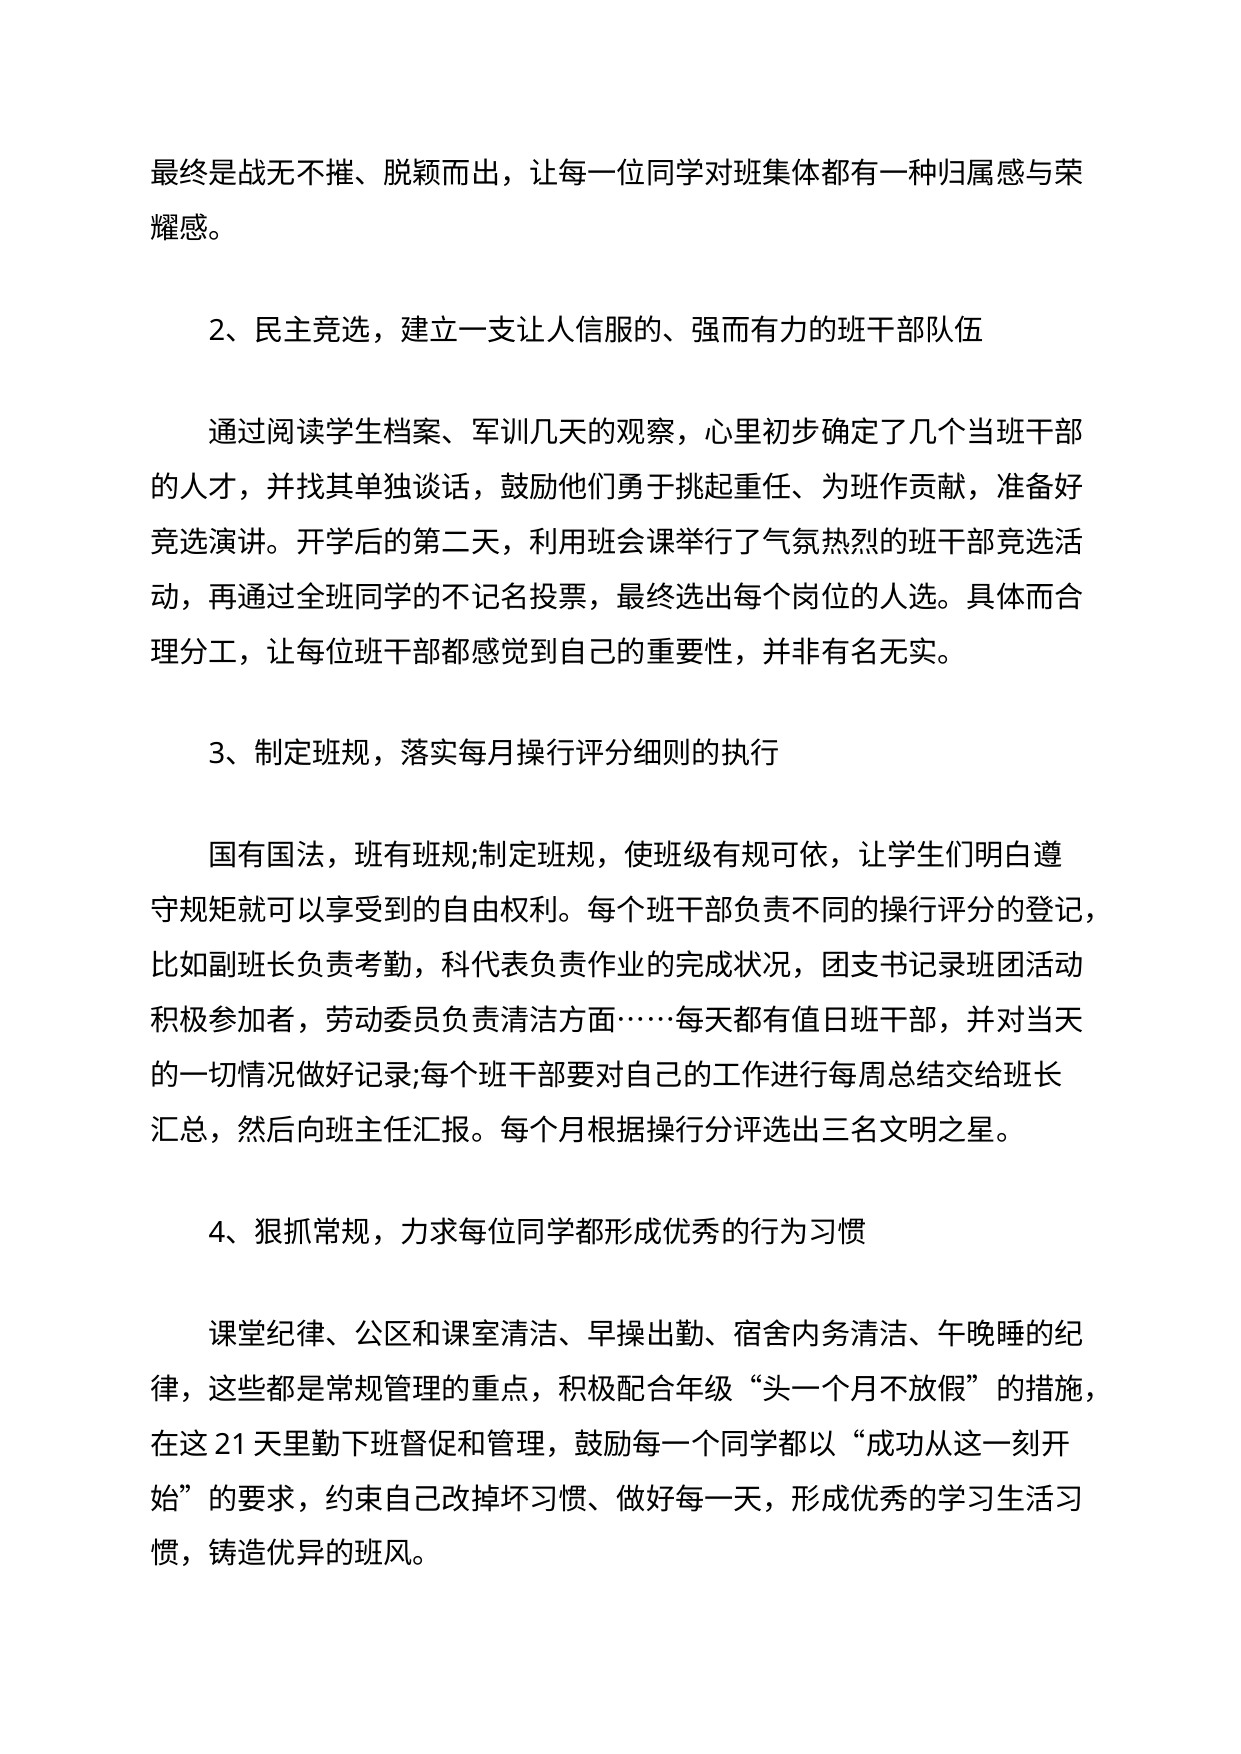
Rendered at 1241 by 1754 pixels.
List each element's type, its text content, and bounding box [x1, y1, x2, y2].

text 4、狠抓常规，力求每位同学都形成优秀的行为习惯 [150, 1208, 1090, 1251]
text 国有国法，班有班规;制定班规，使班级有规可依，让学生们明白遵守规矩就可以享受到的自由权利。每个班干部负责不同的操行评分的登记，比如副班长负责考勤，科代表负责作业的完成状况，团支书记录班团活动积极参加者，劳动委员负责清洁方面……每天都有值日班干部，并对当天的一切情况做好记录;每个班干部要对自己的工作进行每周总结交给班长汇总，然后向班主任汇报。每个月根据操行分评选出三名文明之星。 [150, 832, 1090, 1149]
text 课堂纪律、公区和课室清洁、早操出勤、宿舍内务清洁、午晚睡的纪律，这些都是常规管理的重点，积极配合年级“头一个月不放假”的措施，在这21天里勤下班督促和管理，鼓励每一个同学都以“成功从这一刻开始”的要求，约束自己改掉坏习惯、做好每一天，形成优秀的学习生活习惯，铸造优异的班风。 [150, 1310, 1090, 1572]
text 3、制定班规，落实每月操行评分细则的执行 [150, 730, 1090, 772]
text 通过阅读学生档案、军训几天的观察，心里初步确定了几个当班干部的人才，并找其单独谈话，鼓励他们勇于挑起重任、为班作贡献，准备好竞选演讲。开学后的第二天，利用班会课举行了气氛热烈的班干部竞选活动，再通过全班同学的不记名投票，最终选出每个岗位的人选。具体而合理分工，让每位班干部都感觉到自己的重要性，并非有名无实。 [150, 409, 1090, 671]
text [150, 150, 1090, 247]
text 2、民主竞选，建立一支让人信服的、强而有力的班干部队伍 [150, 307, 1090, 349]
